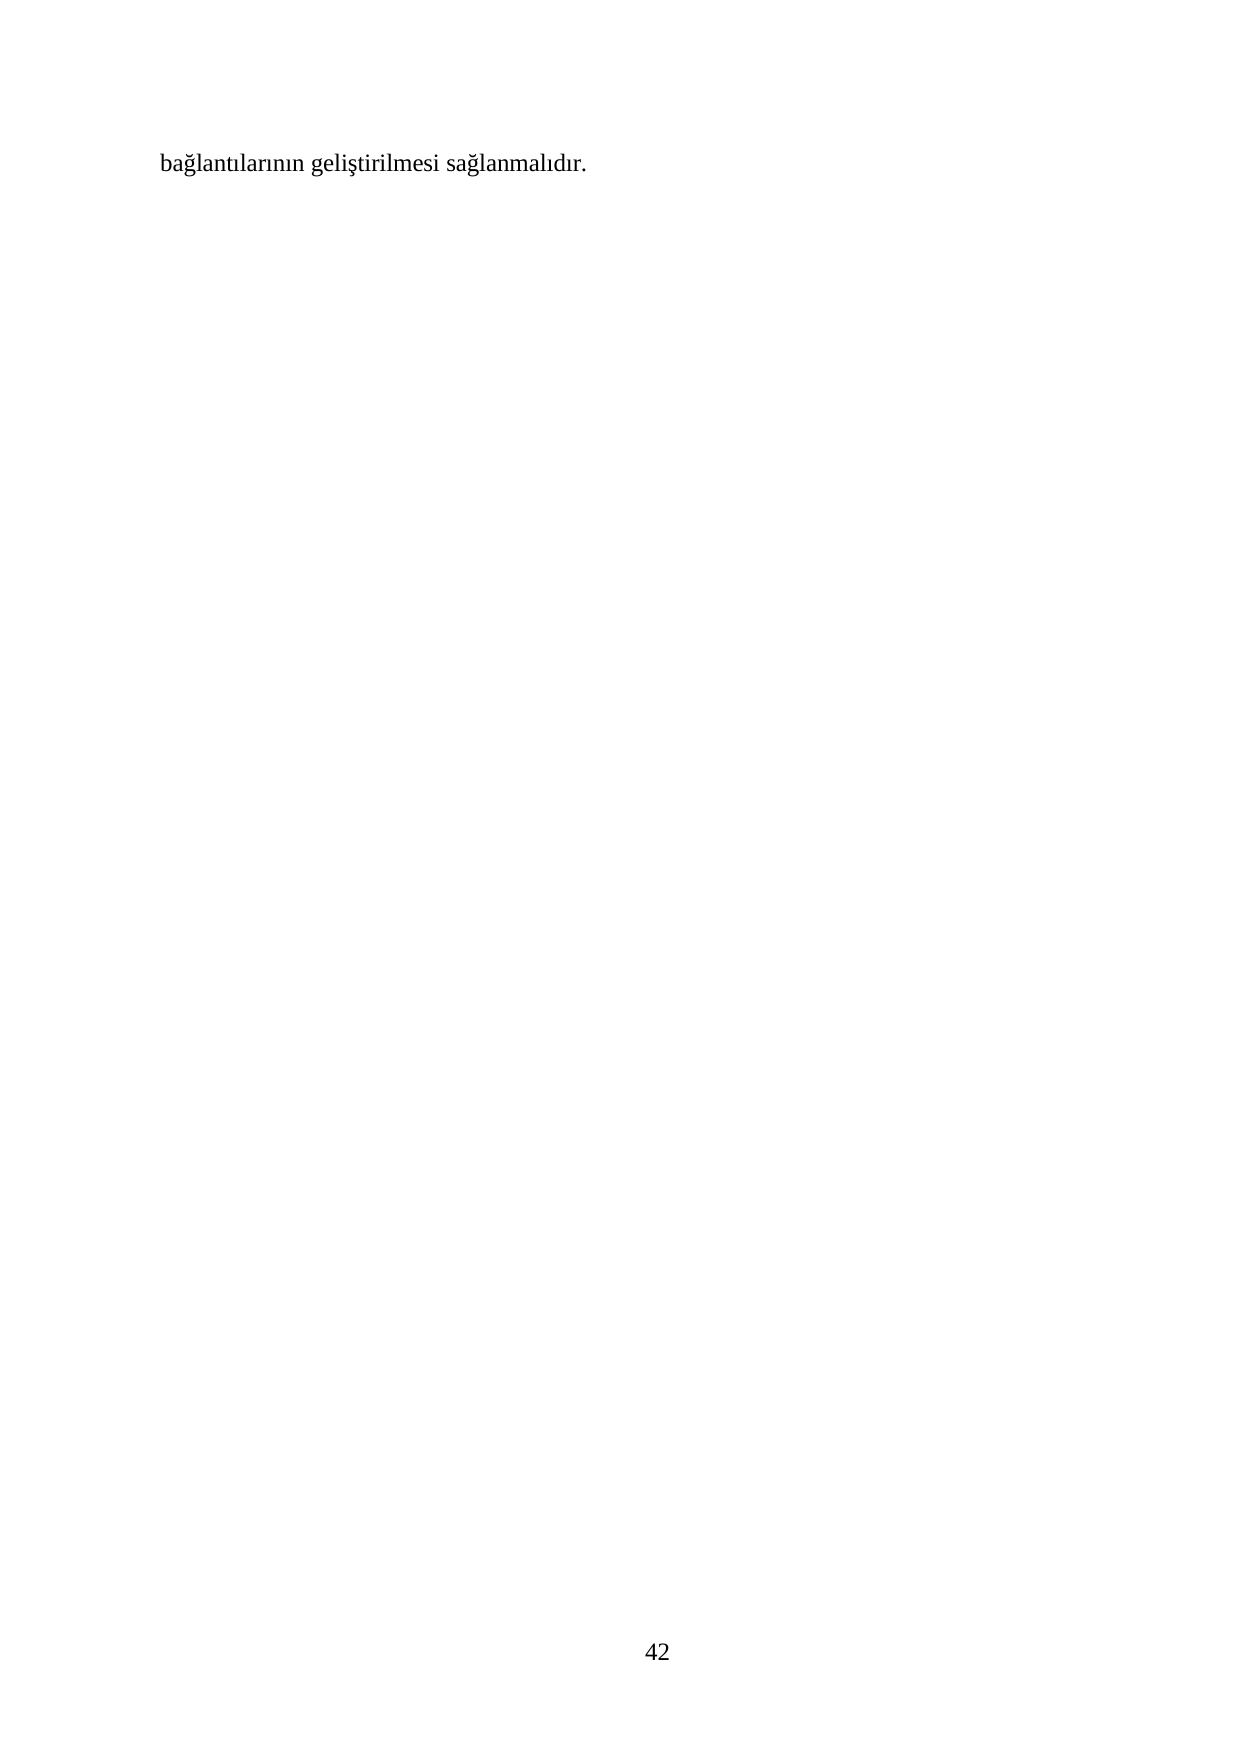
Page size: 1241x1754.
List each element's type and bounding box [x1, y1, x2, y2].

text [160, 148, 1081, 176]
